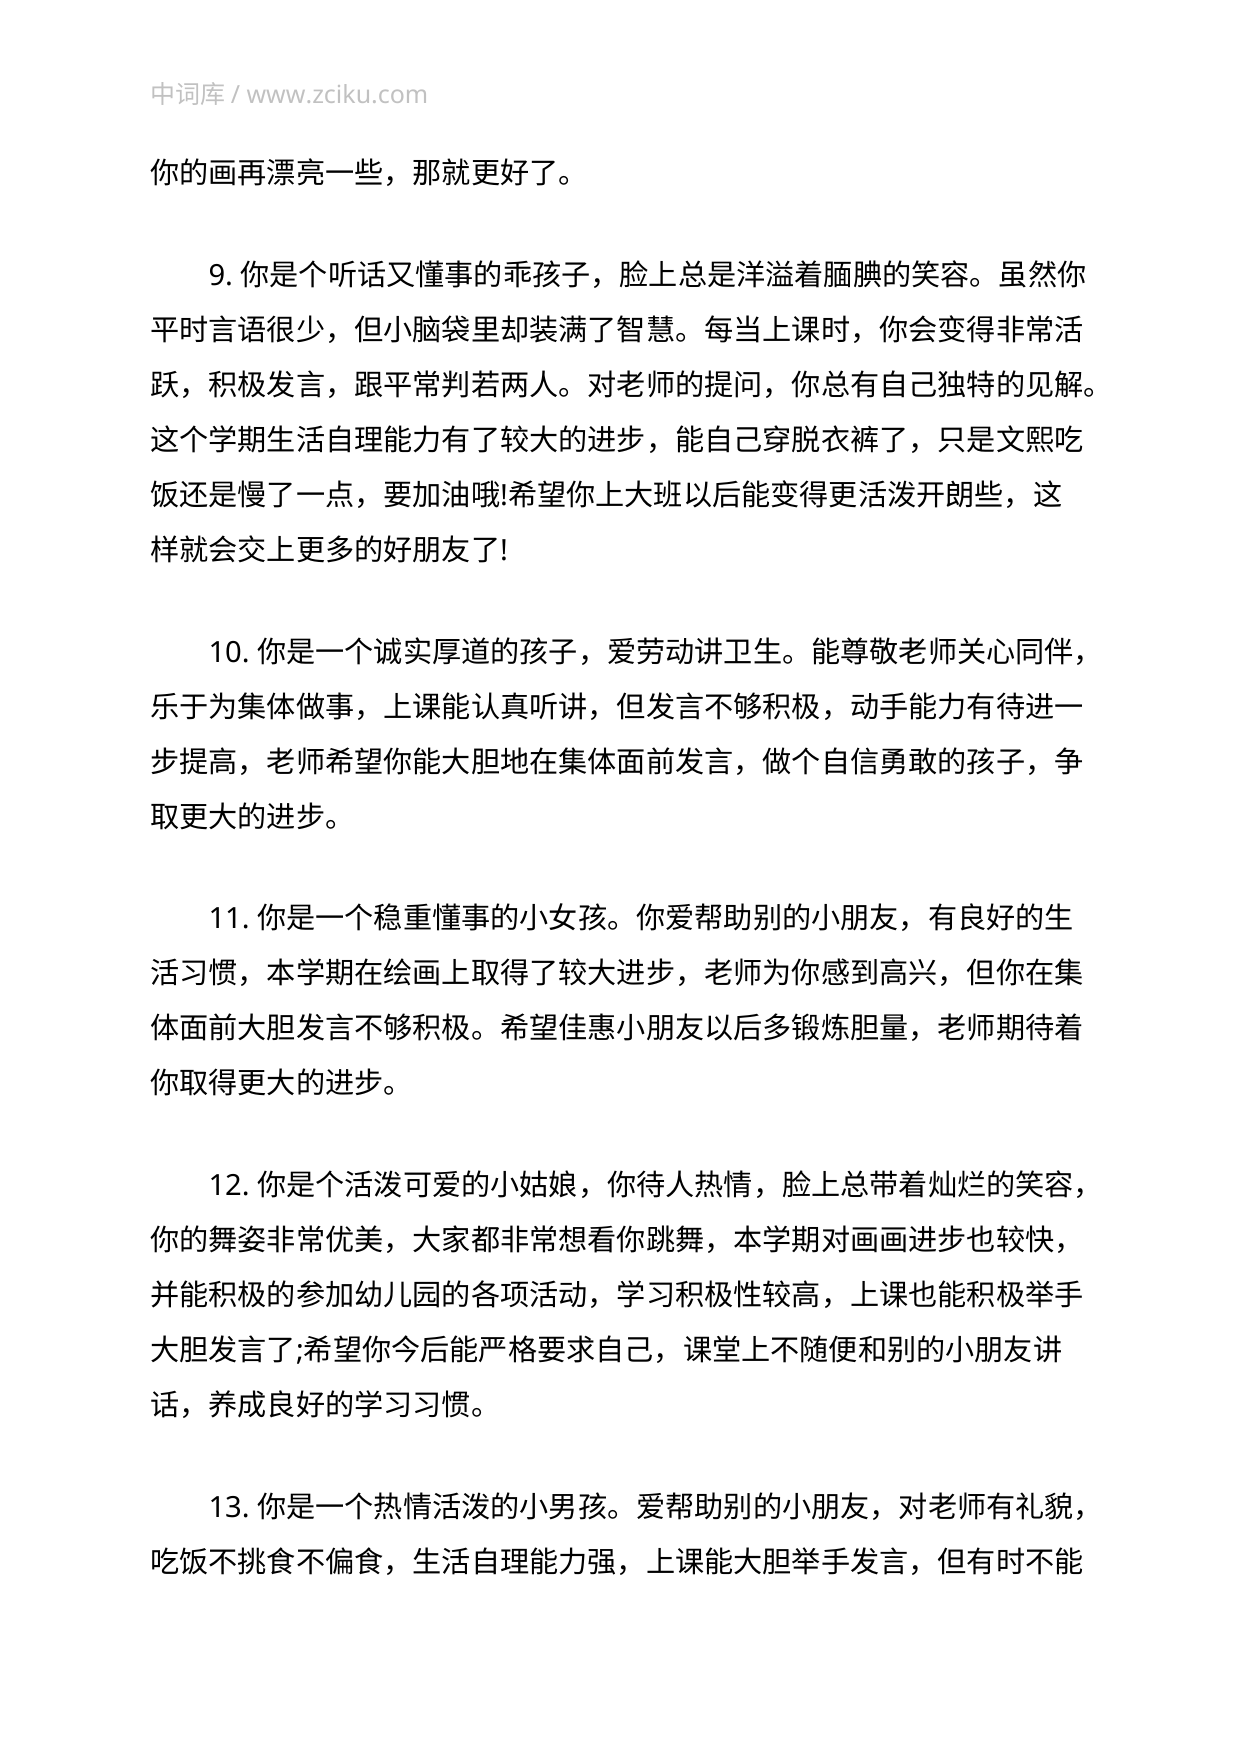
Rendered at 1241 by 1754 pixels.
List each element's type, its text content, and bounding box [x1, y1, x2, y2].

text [150, 150, 1090, 192]
text 10. 你是一个诚实厚道的孩子，爱劳动讲卫生。能尊敬老师关心同伴，乐于为集体做事，上课能认真听讲，但发言不够积极，动手能力有待进一步提高，老师希望你能大胆地在集体面前发言，做个自信勇敢的孩子，争取更大的进步。 [150, 628, 1090, 836]
text 11. 你是一个稳重懂事的小女孩。你爱帮助别的小朋友，有良好的生活习惯，本学期在绘画上取得了较大进步，老师为你感到高兴，但你在集体面前大胆发言不够积极。希望佳惠小朋友以后多锻炼胆量，老师期待着你取得更大的进步。 [150, 895, 1090, 1102]
text 12. 你是个活泼可爱的小姑娘，你待人热情，脸上总带着灿烂的笑容，你的舞姿非常优美，大家都非常想看你跳舞，本学期对画画进步也较快，并能积极的参加幼儿园的各项活动，学习积极性较高，上课也能积极举手大胆发言了;希望你今后能严格要求自己，课堂上不随便和别的小朋友讲话，养成良好的学习习惯。 [150, 1162, 1090, 1424]
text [150, 1483, 1090, 1580]
text 9. 你是个听话又懂事的乖孩子，脸上总是洋溢着腼腆的笑容。虽然你平时言语很少，但小脑袋里却装满了智慧。每当上课时，你会变得非常活跃，积极发言，跟平常判若两人。对老师的提问，你总有自己独特的见解。这个学期生活自理能力有了较大的进步，能自己穿脱衣裤了，只是文熙吃饭还是慢了一点，要加油哦!希望你上大班以后能变得更活泼开朗些，这样就会交上更多的好朋友了! [150, 252, 1090, 569]
